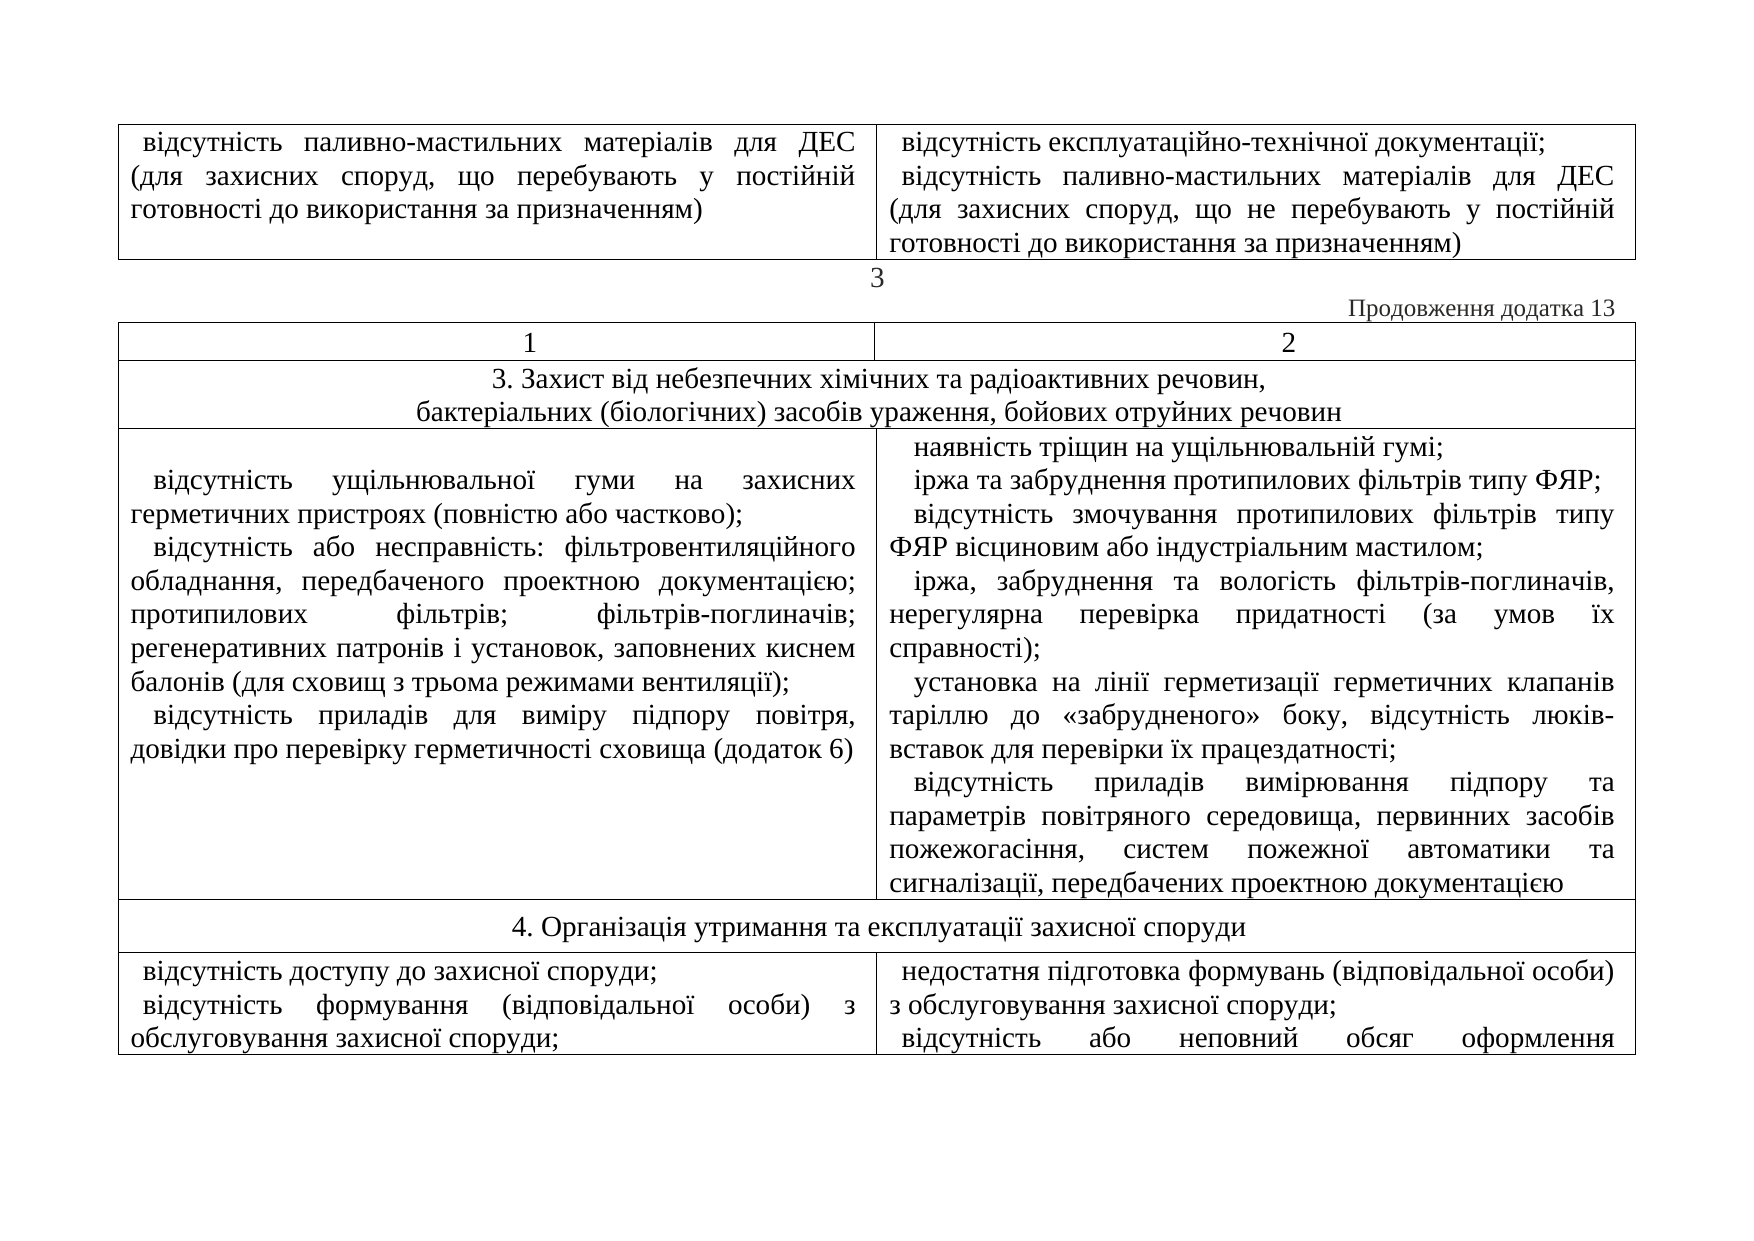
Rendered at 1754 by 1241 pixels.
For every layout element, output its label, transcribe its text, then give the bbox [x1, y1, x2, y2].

table_cell 3 Продовження додатка 13 [118, 260, 1636, 322]
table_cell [877, 125, 1635, 259]
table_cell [877, 953, 1635, 1054]
table_cell відсутність ущільнювальної гуми на захисних герметичних пристроях (повністю або частково); відсутність або несправність: фільтровентиляційного обладнання, передбаченого проектною документацією; протипилових фільтрів; фільтрів-поглиначів; регенеративних патронів і установок, заповнених киснем балонів (для сховищ з трьома режимами вентиляції); відсутність приладів для виміру підпору повітря, довідки про перевірку герметичності сховища (додаток 6) [119, 429, 876, 898]
table_cell наявність тріщин на ущільнювальній гумі; іржа та забруднення протипилових фільтрів типу ФЯР; відсутність змочування протипилових фільтрів типу ФЯР вісциновим або індустріальним мастилом; іржа, забруднення та вологість фільтрів-поглиначів, нерегулярна перевірка придатності (за умов їх справності); установка на лінії герметизації герметичних клапанів таріллю до «забрудненого» боку, відсутність люків-вставок для перевірки їх працездатності; відсутність приладів вимірювання підпору та параметрів повітряного середовища, первинних засобів пожежогасіння, систем пожежної автоматики та сигналізації, передбачених проектною документацією [877, 429, 1635, 898]
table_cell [119, 953, 876, 1054]
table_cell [119, 125, 876, 259]
table_cell 1 [119, 323, 874, 360]
table_cell 2 [875, 323, 1635, 360]
table_cell 4. Організація утримання та експлуатації захисної споруди [119, 900, 1635, 952]
table_cell 3. Захист від небезпечних хімічних та радіоактивних речовин, бактеріальних (біологічних) засобів ураження, бойових отруйних речовин [119, 361, 1635, 428]
